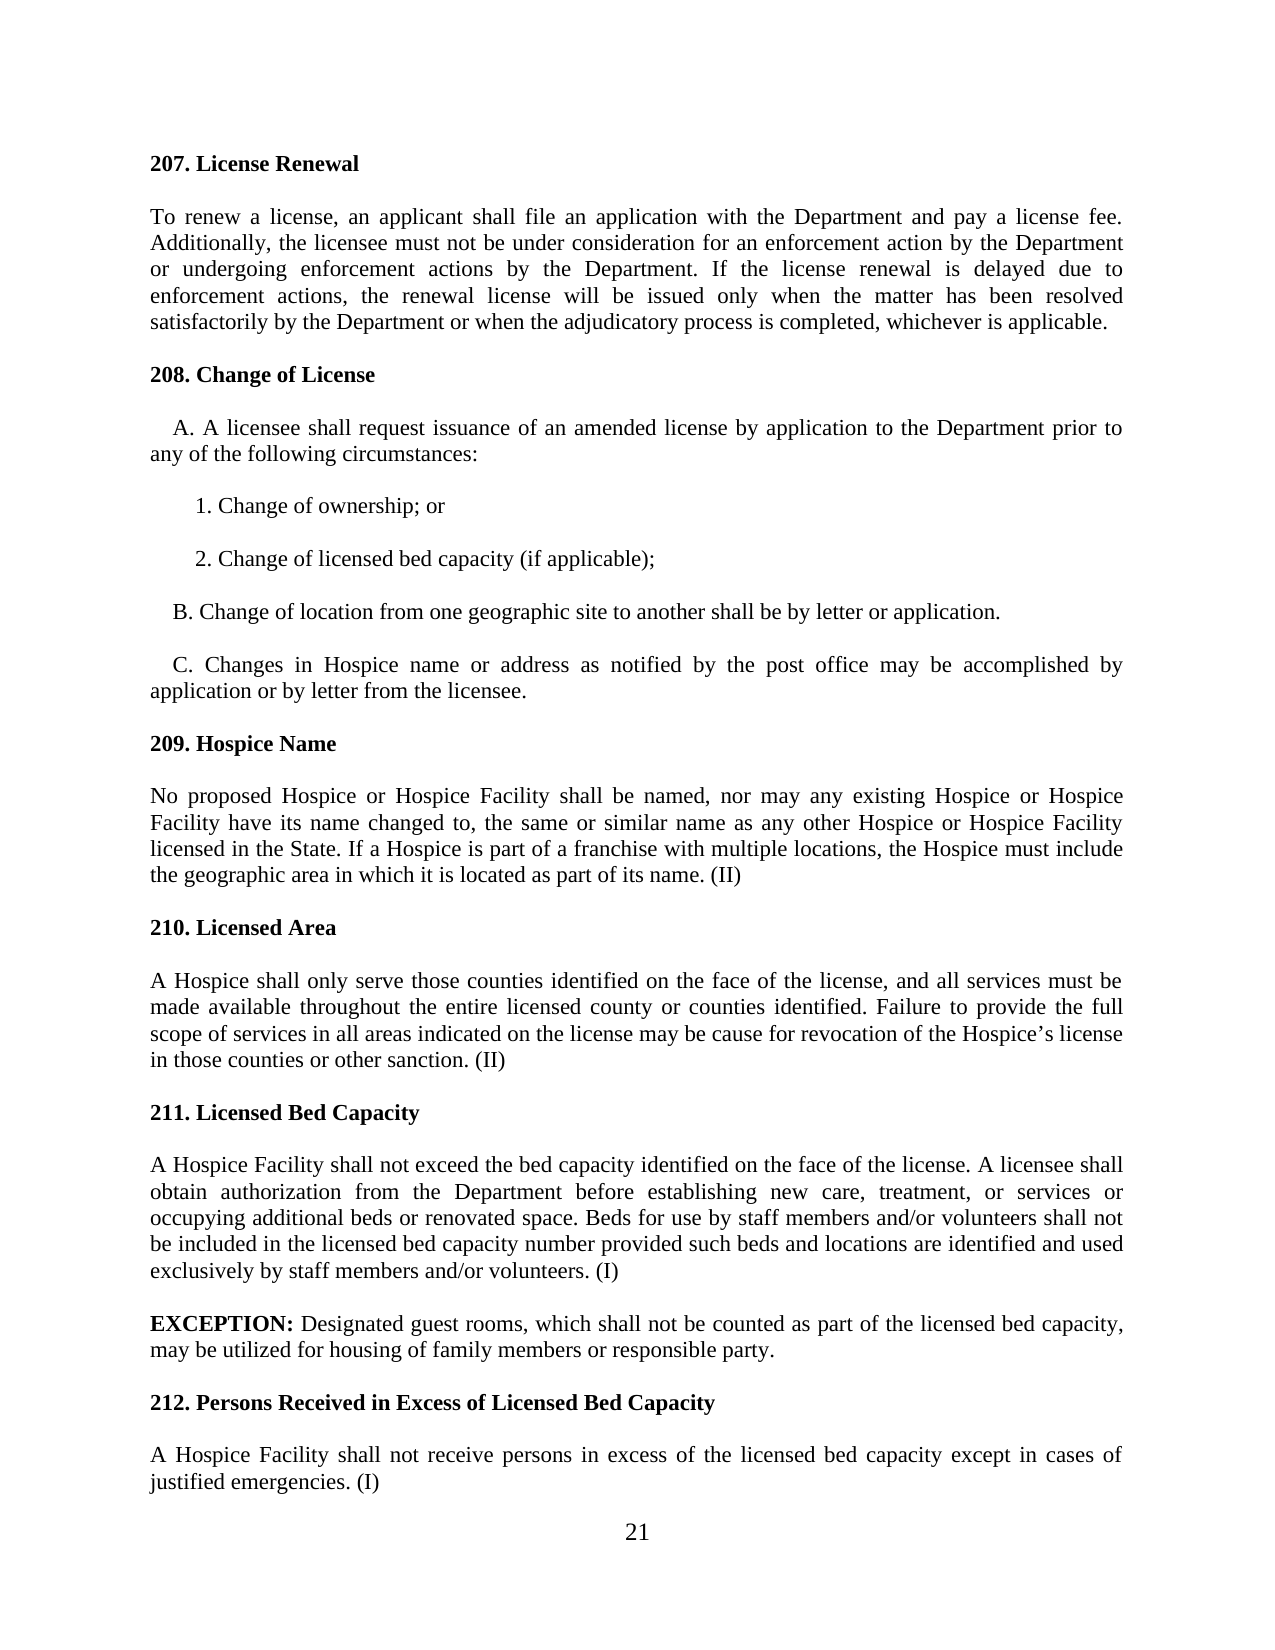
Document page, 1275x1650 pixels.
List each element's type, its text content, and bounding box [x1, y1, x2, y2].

text A. A licensee shall request issuance of an amended license by application to the Department prior to any of the following circumstances: [150, 413, 1125, 466]
text No proposed Hospice or Hospice Facility shall be named, nor may any existing Hospice or Hospice Facility have its name changed to, the same or similar name as any other Hospice or Hospice Facility licensed in the State. If a Hospice is part of a franchise with multiple locations, the Hospice must include the geographic area in which it is located as part of its name. (II) [150, 782, 1125, 888]
text 2. Change of licensed bed capacity (if applicable); [150, 545, 1125, 572]
text 210. Licensed Area [150, 914, 1125, 941]
text EXCEPTION: Designated guest rooms, which shall not be counted as part of the licensed bed capacity, may be utilized for housing of family members or responsible party. [150, 1309, 1125, 1362]
text 209. Hospice Name [150, 730, 1125, 756]
text To renew a license, an applicant shall file an application with the Department and pay a license fee. Additionally, the licensee must not be under consideration for an enforcement action by the Department or undergoing enforcement actions by the Department. If the license renewal is delayed due to enforcement actions, the renewal license will be issued only when the matter has been resolved satisfactorily by the Department or when the adjudicatory process is completed, whichever is applicable. [150, 203, 1125, 334]
text 1. Change of ownership; or [150, 493, 1125, 519]
text 211. Licensed Bed Capacity [150, 1099, 1125, 1125]
text C. Changes in Hospice name or address as notified by the post office may be accomplished by application or by letter from the licensee. [150, 651, 1125, 703]
text 208. Change of License [150, 361, 1125, 387]
text B. Change of location from one geographic site to another shall be by letter or application. [150, 598, 1125, 624]
text A Hospice Facility shall not exceed the bed capacity identified on the face of the license. A licensee shall obtain authorization from the Department before establishing new care, treatment, or services or occupying additional beds or renovated space. Beds for use by staff members and/or volunteers shall not be included in the licensed bed capacity number provided such beds and locations are identified and used exclusively by staff members and/or volunteers. (I) [150, 1151, 1125, 1283]
text A Hospice Facility shall not receive persons in excess of the licensed bed capacity except in cases of justified emergencies. (I) [150, 1441, 1125, 1494]
text 212. Persons Received in Excess of Licensed Bed Capacity [150, 1389, 1125, 1415]
text A Hospice shall only serve those counties identified on the face of the license, and all services must be made available throughout the entire licensed county or counties identified. Failure to provide the full scope of services in all areas indicated on the license may be cause for revocation of the Hospice’s license in those counties or other sanction. (II) [150, 967, 1125, 1072]
text 207. License Renewal [150, 150, 1125, 176]
